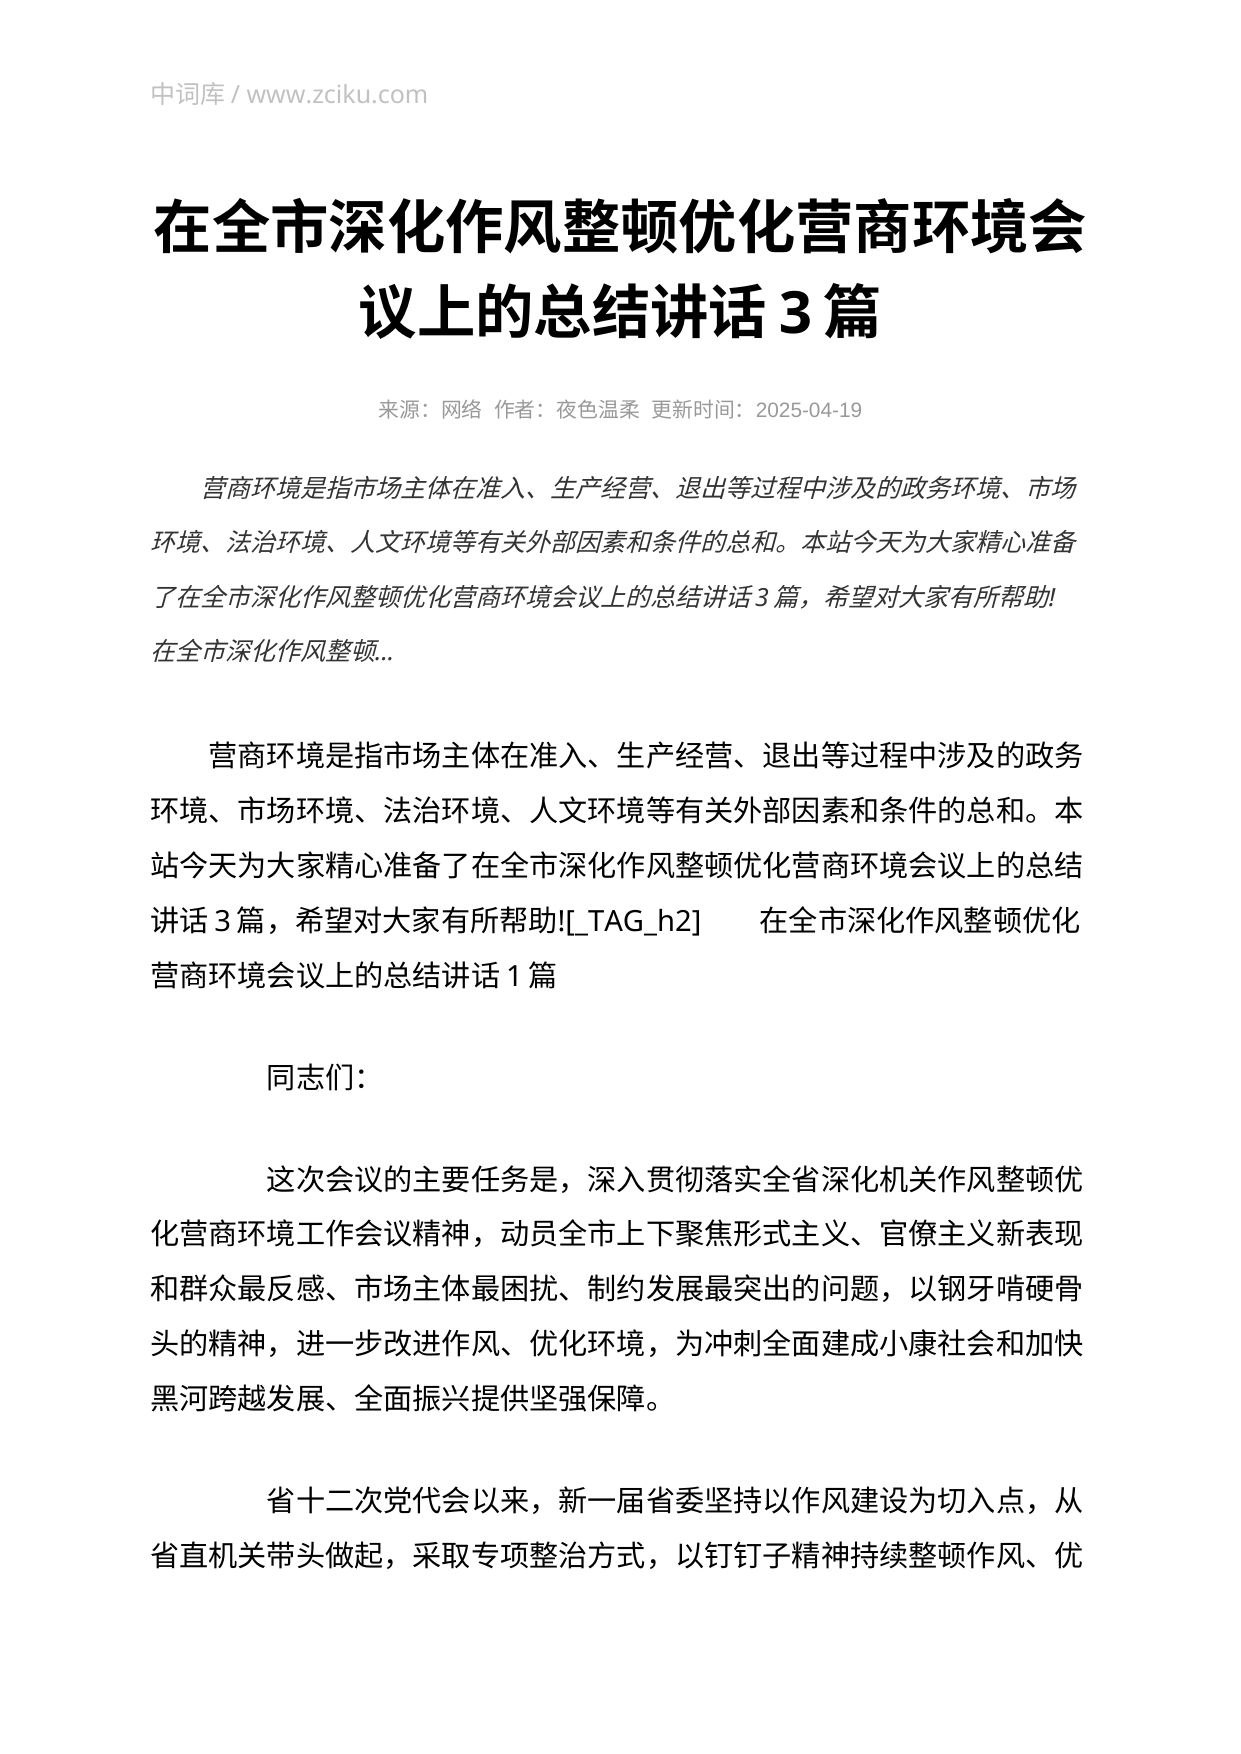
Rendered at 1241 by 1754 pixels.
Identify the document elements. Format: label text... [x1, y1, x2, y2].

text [150, 1477, 1090, 1574]
text 这次会议的主要任务是，深入贯彻落实全省深化机关作风整顿优化营商环境工作会议精神，动员全市上下聚焦形式主义、官僚主义新表现和群众最反感、市场主体最困扰、制约发展最突出的问题，以钢牙啃硬骨头的精神，进一步改进作风、优化环境，为冲刺全面建成小康社会和加快黑河跨越发展、全面振兴提供坚强保障。 [150, 1156, 1090, 1418]
subtitle 在全市深化作风整顿优化营商环境会议上的总结讲话3篇 [150, 181, 1090, 351]
text 营商环境是指市场主体在准入、生产经营、退出等过程中涉及的政务环境、市场环境、法治环境、人文环境等有关外部因素和条件的总和。本站今天为大家精心准备了在全市深化作风整顿优化营商环境会议上的总结讲话3篇，希望对大家有所帮助![_TAG_h2] 在全市深化作风整顿优化营商环境会议上的总结讲话1篇 [150, 733, 1090, 995]
text 来源：网络 作者：夜色温柔 更新时间：2025-04-19 [150, 397, 1090, 421]
text 营商环境是指市场主体在准入、生产经营、退出等过程中涉及的政务环境、市场环境、法治环境、人文环境等有关外部因素和条件的总和。本站今天为大家精心准备了在全市深化作风整顿优化营商环境会议上的总结讲话3篇，希望对大家有所帮助! 在全市深化作风整顿... [150, 468, 1090, 668]
text 同志们： [150, 1054, 1090, 1097]
